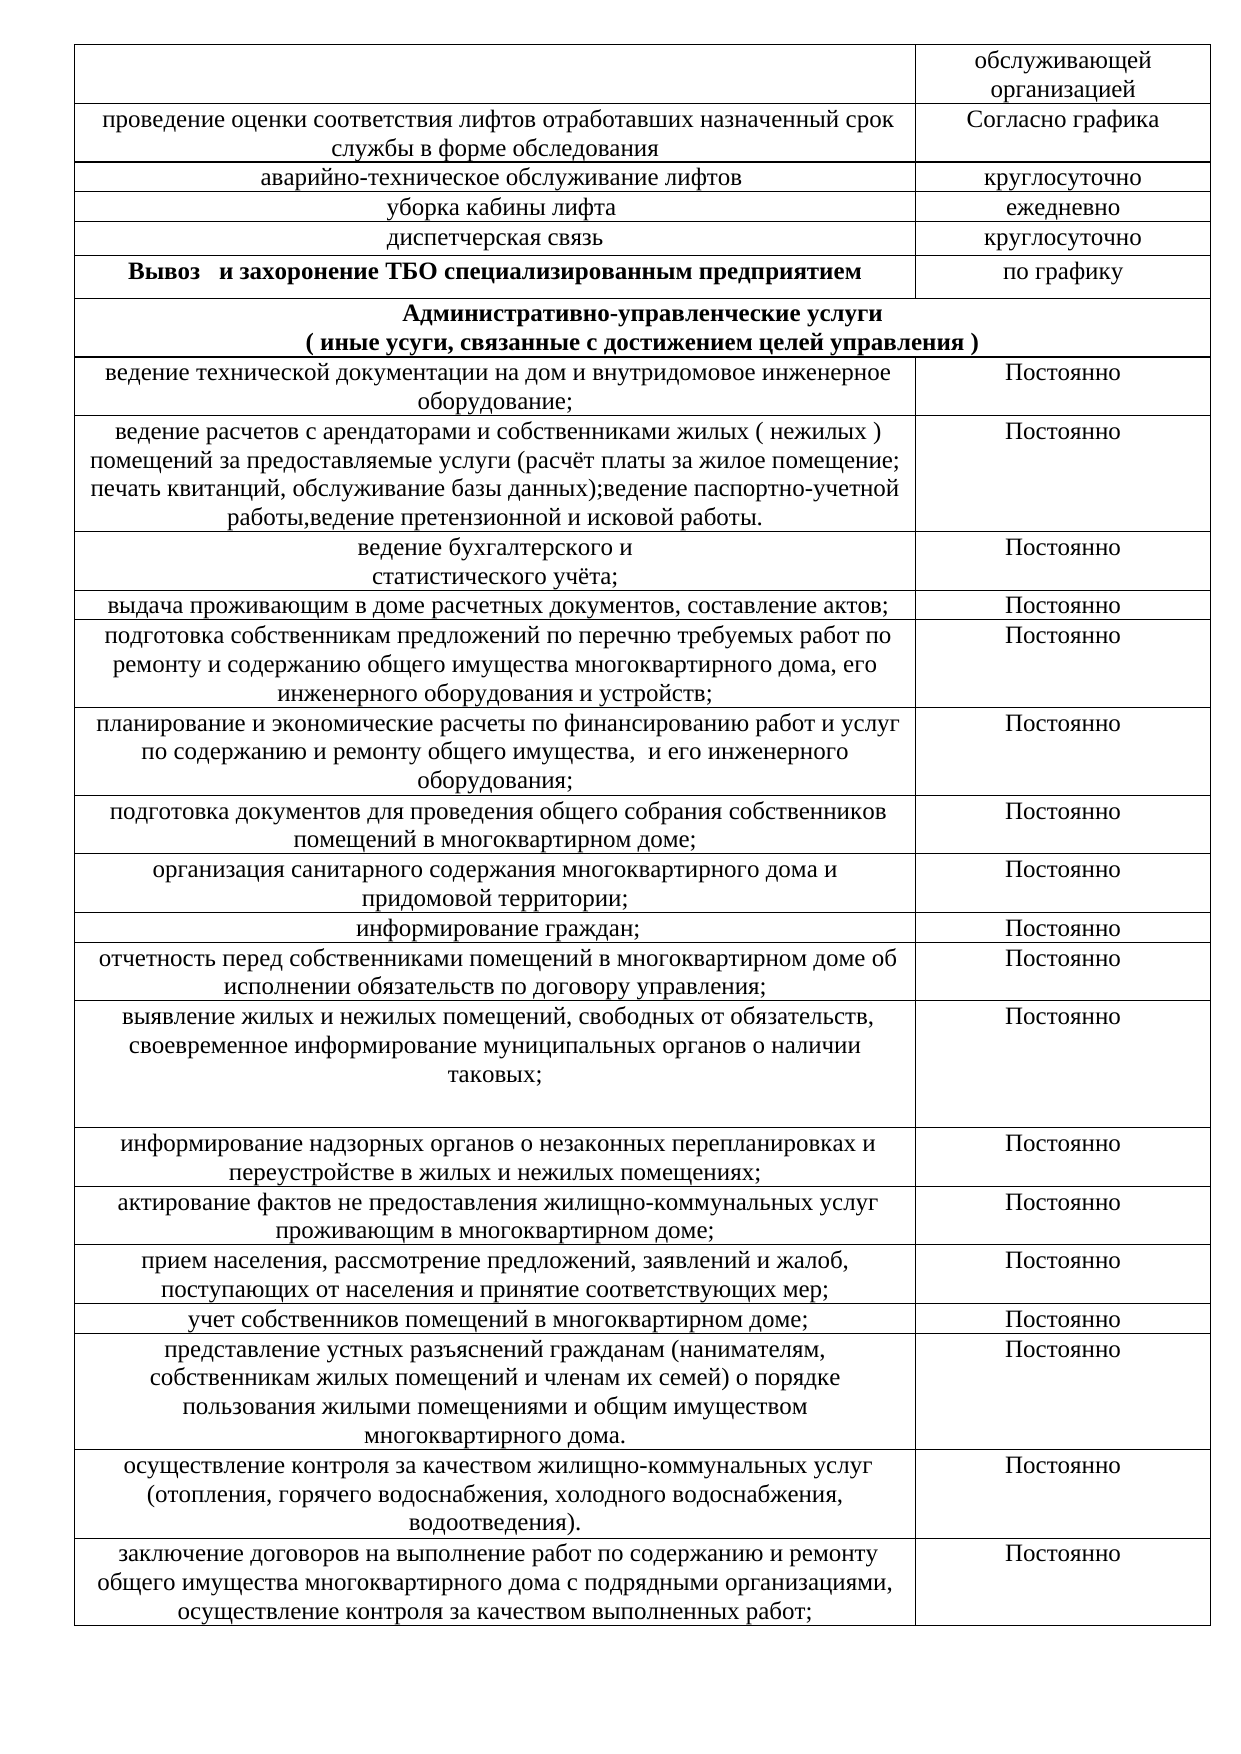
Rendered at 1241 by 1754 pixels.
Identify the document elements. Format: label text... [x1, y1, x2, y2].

table_cell представление устных разъяснений гражданам (нанимателям, собственникам жилых помещений и членам их семей) о порядке пользования жилыми помещениями и общим имуществом многоквартирного дома. [75, 1334, 915, 1449]
table_cell организация санитарного содержания многоквартирного дома и придомовой территории; [75, 854, 915, 912]
table_cell Постоянно [916, 1245, 1210, 1303]
table_cell Постоянно [916, 358, 1210, 415]
table_cell осуществление контроля за качеством жилищно-коммунальных услуг (отопления, горячего водоснабжения, холодного водоснабжения, водоотведения). [75, 1450, 915, 1537]
table_cell Постоянно [916, 1187, 1210, 1244]
table_cell информирование граждан; [75, 913, 915, 942]
table_cell Постоянно [916, 1304, 1210, 1333]
table_cell ежедневно [916, 192, 1210, 221]
table_cell Постоянно [916, 854, 1210, 912]
table_cell Постоянно [916, 591, 1210, 619]
table_cell информирование надзорных органов о незаконных перепланировках и переустройстве в жилых и нежилых помещениях; [75, 1128, 915, 1186]
table_cell Постоянно [916, 1539, 1210, 1625]
table_cell подготовка собственникам предложений по перечню требуемых работ по ремонту и содержанию общего имущества многоквартирного дома, его инженерного оборудования и устройств; [75, 620, 915, 707]
table_cell Административно-управленческие услуги ( иные усуги, связанные с достижением целей управления ) [75, 299, 1210, 356]
table_cell аварийно-техническое обслуживание лифтов [75, 163, 915, 191]
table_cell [916, 45, 1210, 103]
table_cell Постоянно [916, 943, 1210, 1000]
table_cell диспетчерская связь [75, 222, 915, 255]
table_cell отчетность перед собственниками помещений в многоквартирном доме об исполнении обязательств по договору управления; [75, 943, 915, 1000]
table_cell Вывоз и захоронение ТБО специализированным предприятием [75, 256, 915, 297]
table_cell Постоянно [916, 1450, 1210, 1537]
table_cell проведение оценки соответствия лифтов отработавших назначенный срок службы в форме обследования [75, 104, 915, 161]
table_cell по графику [916, 256, 1210, 297]
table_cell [75, 45, 915, 103]
table_cell Согласно графика [916, 104, 1210, 161]
table_cell учет собственников помещений в многоквартирном доме; [75, 1304, 915, 1333]
table_cell Постоянно [916, 913, 1210, 942]
table_cell ведение расчетов с арендаторами и собственниками жилых ( нежилых ) помещений за предоставляемые услуги (расчёт платы за жилое помещение; печать квитанций, обслуживание базы данных);ведение паспортно-учетной работы,ведение претензионной и исковой работы. [75, 416, 915, 531]
table_cell Постоянно [916, 708, 1210, 795]
table_cell Постоянно [916, 1001, 1210, 1127]
table_cell Постоянно [916, 416, 1210, 531]
table_cell уборка кабины лифта [75, 192, 915, 221]
table_cell планирование и экономические расчеты по финансированию работ и услуг по содержанию и ремонту общего имущества, и его инженерного оборудования; [75, 708, 915, 795]
table_cell ведение технической документации на дом и внутридомовое инженерное оборудование; [75, 358, 915, 415]
table_cell Постоянно [916, 1334, 1210, 1449]
table_cell круглосуточно [916, 222, 1210, 255]
table_cell ведение бухгалтерского и статистического учёта; [75, 532, 915, 589]
table_cell подготовка документов для проведения общего собрания собственников помещений в многоквартирном доме; [75, 796, 915, 853]
table_cell Постоянно [916, 1128, 1210, 1186]
table_cell прием населения, рассмотрение предложений, заявлений и жалоб, поступающих от населения и принятие соответствующих мер; [75, 1245, 915, 1303]
table_cell выявление жилых и нежилых помещений, свободных от обязательств, своевременное информирование муниципальных органов о наличии таковых; [75, 1001, 915, 1127]
table_cell Постоянно [916, 796, 1210, 853]
table_cell актирование фактов не предоставления жилищно-коммунальных услуг проживающим в многоквартирном доме; [75, 1187, 915, 1244]
table_cell заключение договоров на выполнение работ по содержанию и ремонту общего имущества многоквартирного дома с подрядными организациями, осуществление контроля за качеством выполненных работ; [75, 1539, 915, 1625]
table_cell круглосуточно [916, 163, 1210, 191]
table_cell выдача проживающим в доме расчетных документов, составление актов; [75, 591, 915, 619]
table_cell Постоянно [916, 620, 1210, 707]
table_cell Постоянно [916, 532, 1210, 589]
